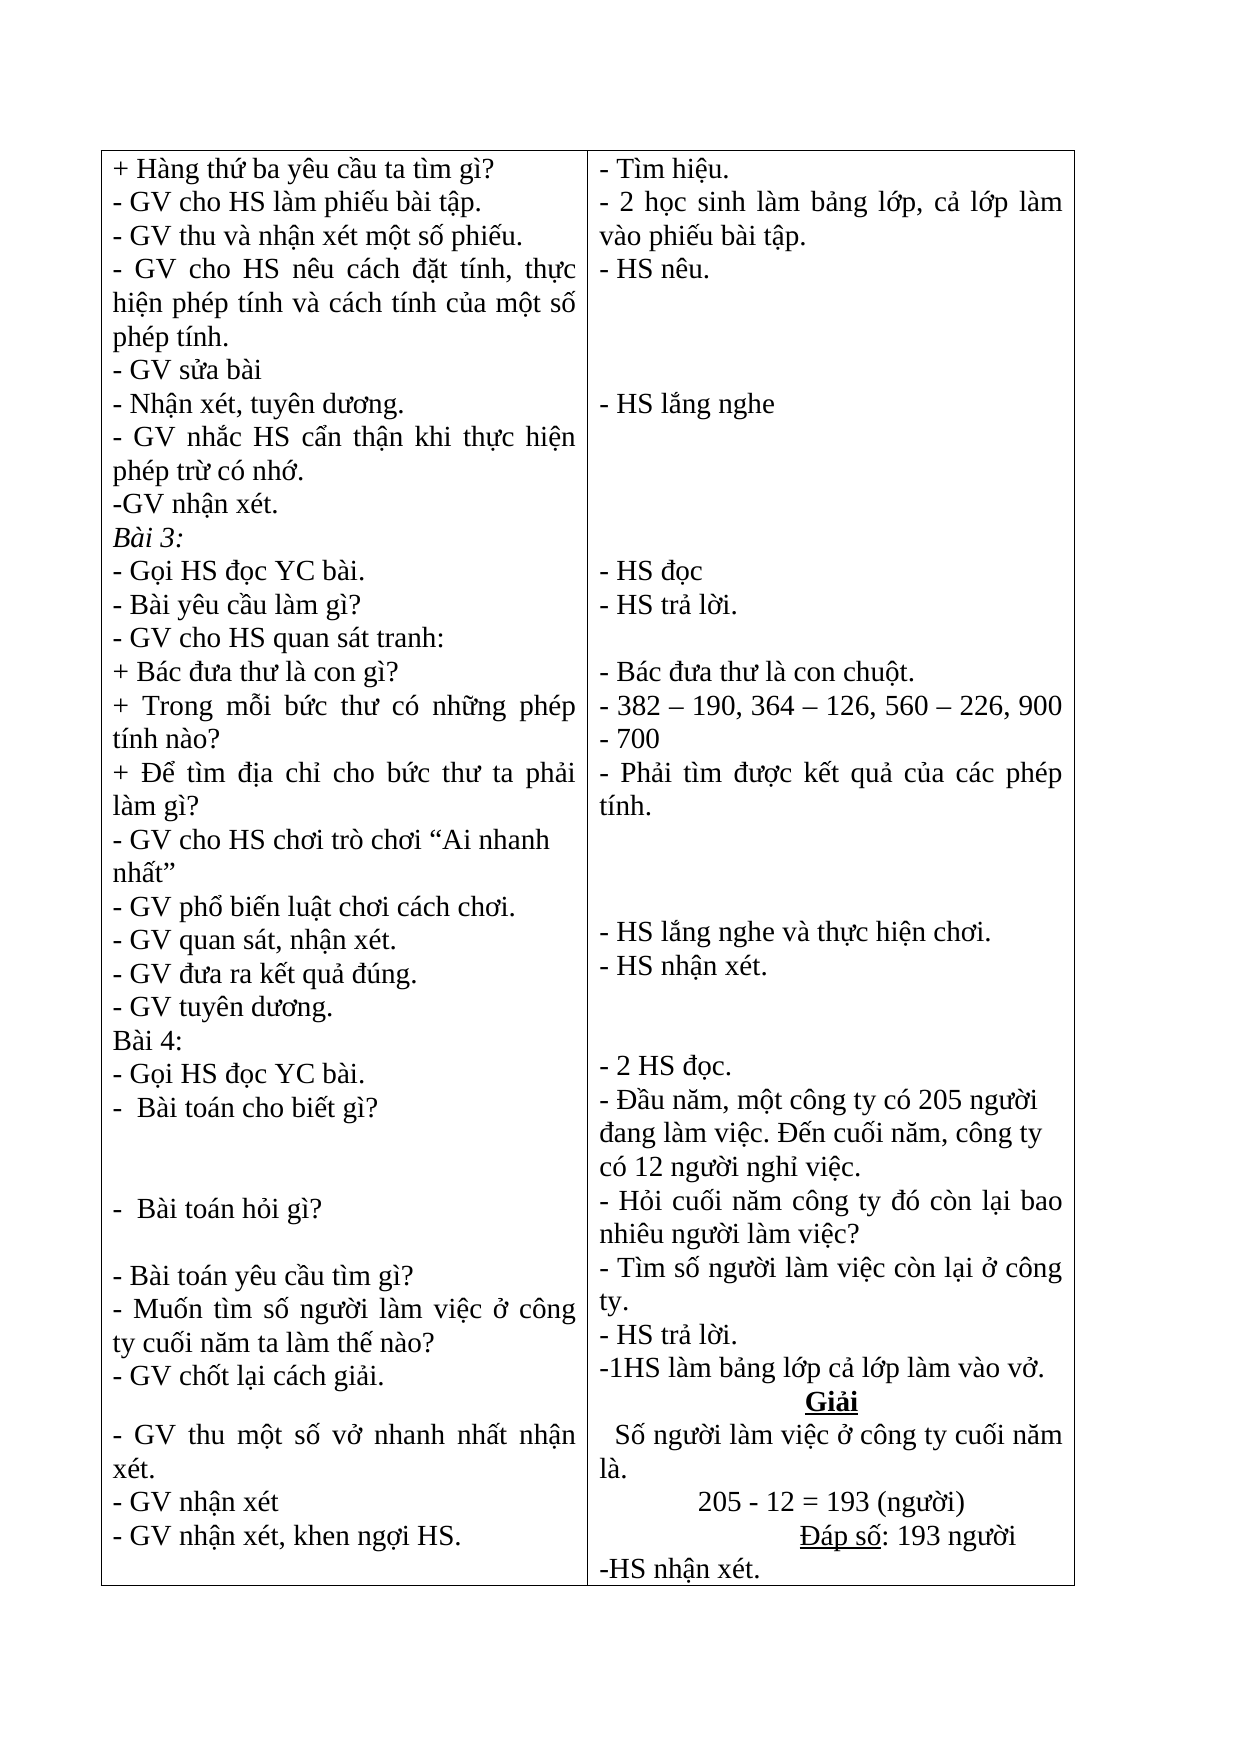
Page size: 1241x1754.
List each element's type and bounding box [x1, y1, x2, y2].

table_cell [102, 151, 587, 1585]
table_cell [588, 151, 1074, 1585]
